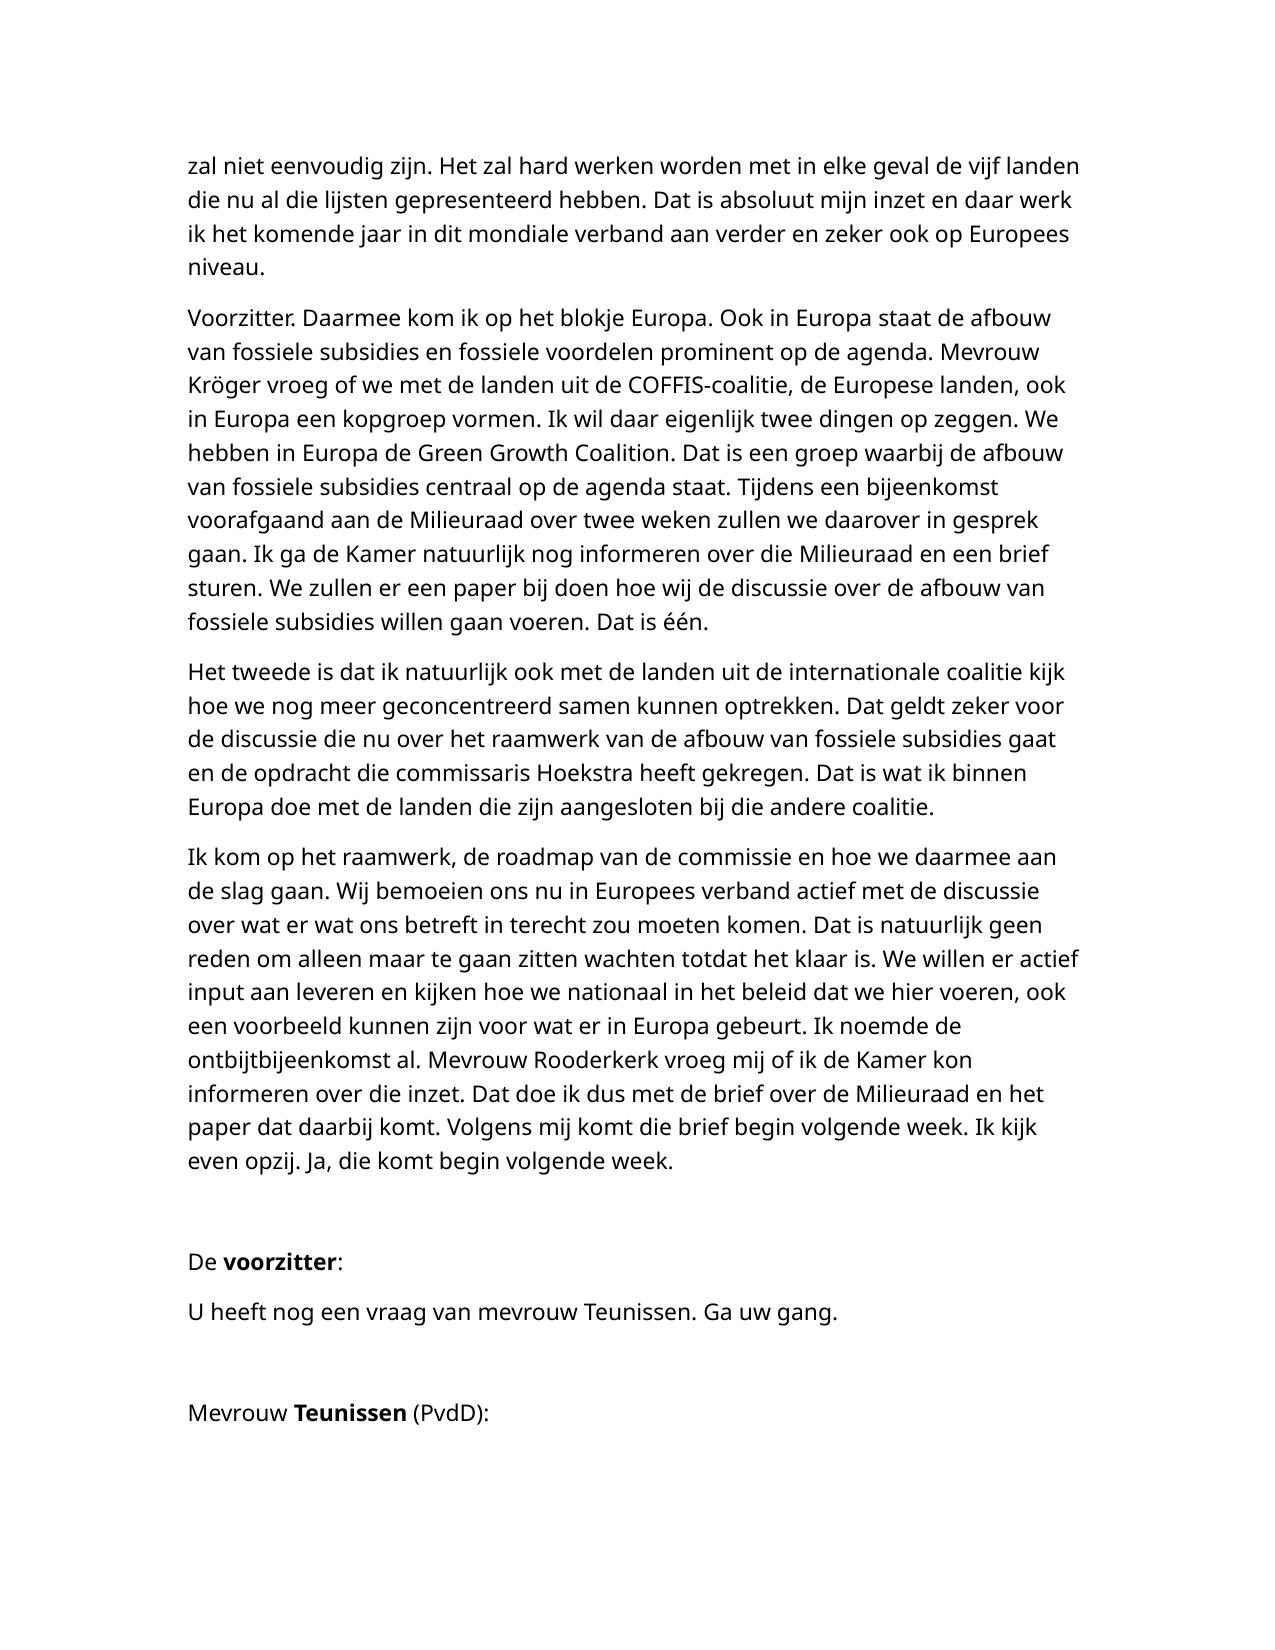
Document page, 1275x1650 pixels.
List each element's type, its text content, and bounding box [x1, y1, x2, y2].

text Ik kom op het raamwerk, de roadmap van de commissie en hoe we daarmee aan de slag gaan. Wij bemoeien ons nu in Europees verband actief met de discussie over wat er wat ons betreft in terecht zou moeten komen. Dat is natuurlijk geen reden om alleen maar te gaan zitten wachten totdat het klaar is. We willen er actief input aan leveren en kijken hoe we nationaal in het beleid dat we hier voeren, ook een voorbeeld kunnen zijn voor wat er in Europa gebeurt. Ik noemde de ontbijtbijeenkomst al. Mevrouw Rooderkerk vroeg mij of ik de Kamer kon informeren over die inzet. Dat doe ik dus met de brief over de Milieuraad en het paper dat daarbij komt. Volgens mij komt die brief begin volgende week. Ik kijk even opzij. Ja, die komt begin volgende week. [187, 841, 1087, 1176]
text Mevrouw Teunissen (PvdD): [187, 1397, 1087, 1428]
text U heeft nog een vraag van mevrouw Teunissen. Ga uw gang. [187, 1296, 1087, 1327]
text Het tweede is dat ik natuurlijk ook met de landen uit de internationale coalitie kijk hoe we nog meer geconcentreerd samen kunnen optrekken. Dat geldt zeker voor de discussie die nu over het raamwerk van de afbouw van fossiele subsidies gaat en de opdracht die commissaris Hoekstra heeft gekregen. Dat is wat ik binnen Europa doe met de landen die zijn aangesloten bij die andere coalitie. [187, 656, 1087, 822]
text Voorzitter. Daarmee kom ik op het blokje Europa. Ook in Europa staat de afbouw van fossiele subsidies en fossiele voordelen prominent op de agenda. Mevrouw Kröger vroeg of we met de landen uit de COFFIS-coalitie, de Europese landen, ook in Europa een kopgroep vormen. Ik wil daar eigenlijk twee dingen op zeggen. We hebben in Europa de Green Growth Coalition. Dat is een groep waarbij de afbouw van fossiele subsidies centraal op de agenda staat. Tijdens een bijeenkomst voorafgaand aan de Milieuraad over twee weken zullen we daarover in gesprek gaan. Ik ga de Kamer natuurlijk nog informeren over die Milieuraad en een brief sturen. We zullen er een paper bij doen hoe wij de discussie over de afbouw van fossiele subsidies willen gaan voeren. Dat is één. [187, 302, 1087, 637]
text De voorzitter: [187, 1246, 1087, 1277]
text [187, 150, 1087, 282]
